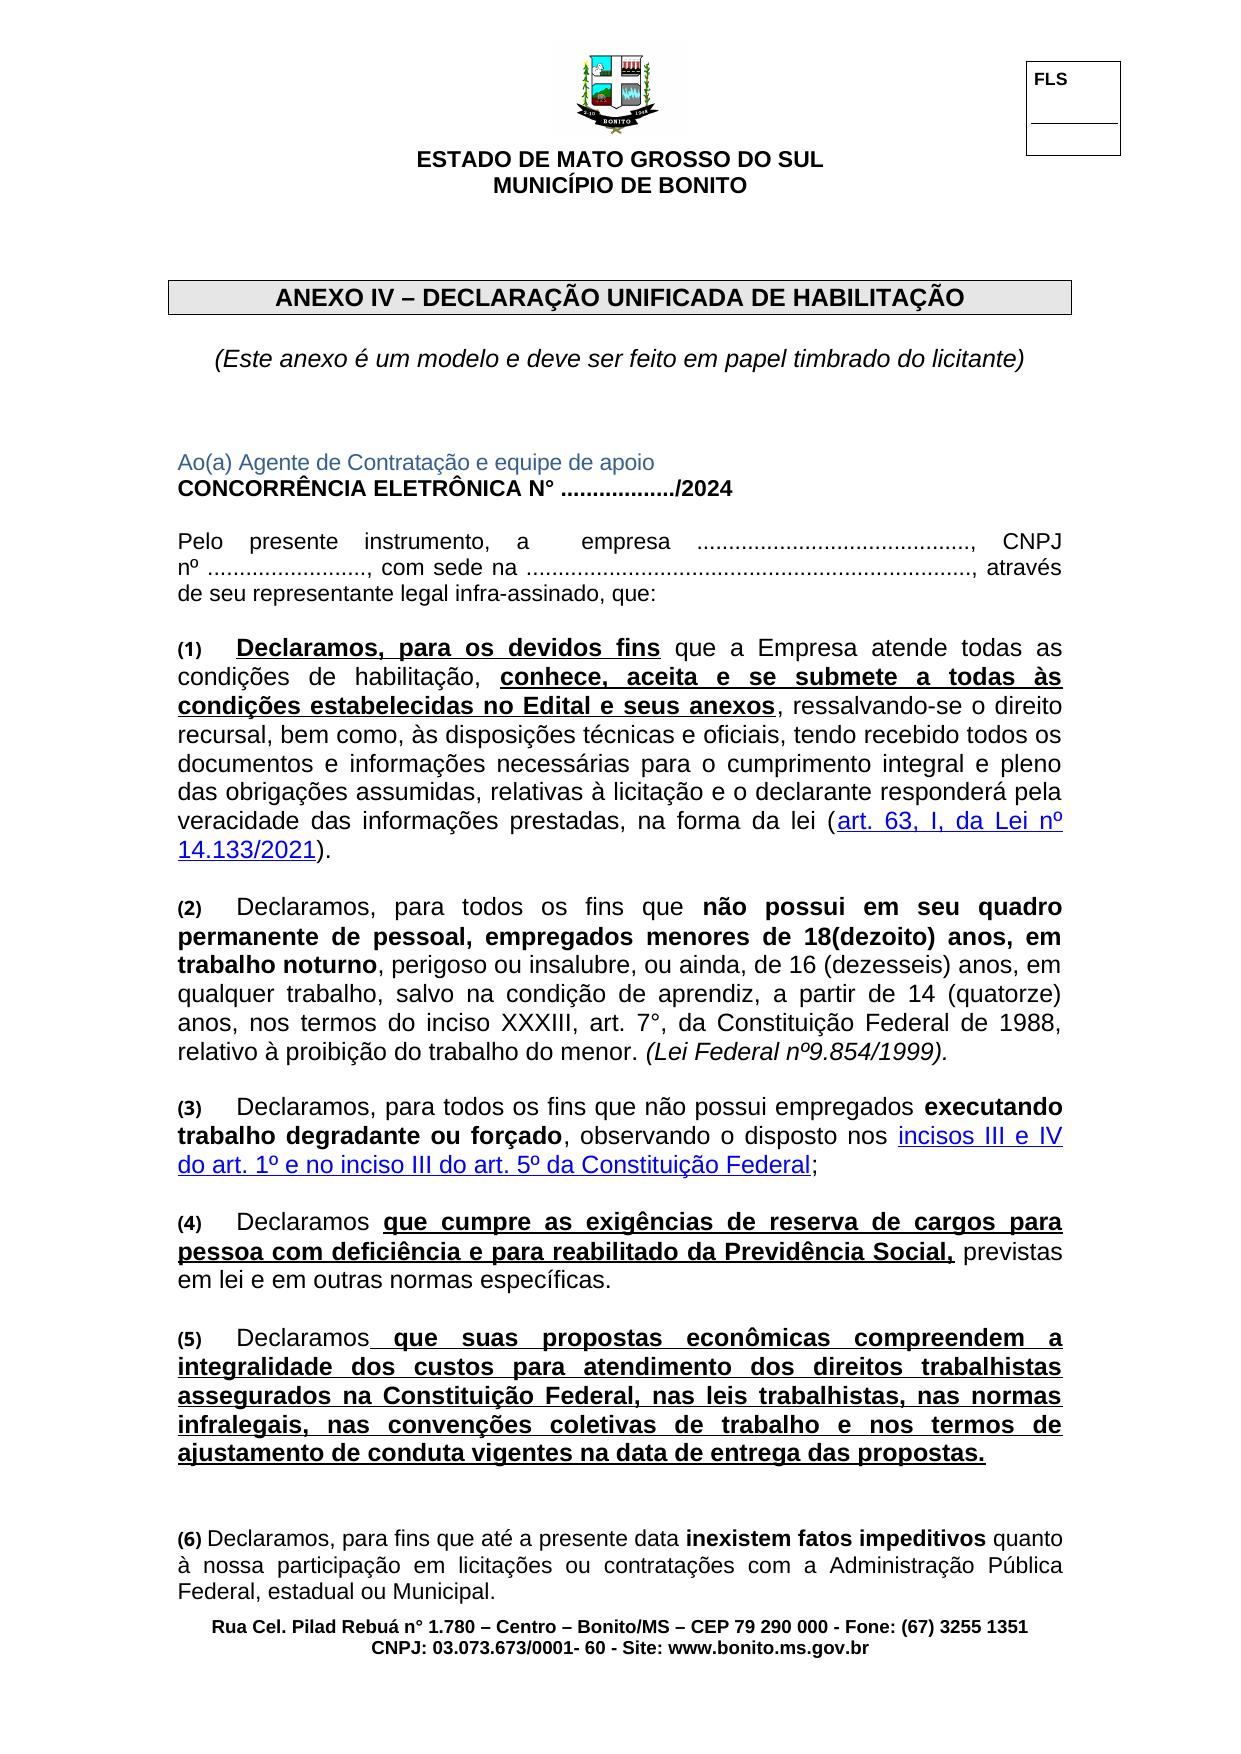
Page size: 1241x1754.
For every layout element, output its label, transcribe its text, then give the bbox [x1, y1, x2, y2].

text ANEXO IV – DECLARAÇÃO UNIFICADA DE HABILITAÇÃO [169, 281, 1071, 314]
text CONCORRÊNCIA ELETRÔNICA N° ................../2024 [177, 475, 1063, 501]
list Declaramos, para todos os fins que não possui empregados executando trabalho degradante ou forçado, observando o disposto nos incisos III e IV do art. 1º e no inciso III do art. 5º da Constituição Federal; [177, 1092, 1063, 1178]
text Pelo presente instrumento, a empresa ..........................................., CNPJ nº ........................., com sede na ......................................................................, através de seu representante legal infra-assinado, que: [177, 528, 1063, 607]
list Declaramos, para todos os fins que não possui em seu quadro permanente de pessoal, empregados menores de 18(dezoito) anos, em trabalho noturno, perigoso ou insalubre, ou ainda, de 16 (dezesseis) anos, em qualquer trabalho, salvo na condição de aprendiz, a partir de 14 (quatorze) anos, nos termos do inciso XXXIII, art. 7°, da Constituição Federal de 1988, relativo à proibição do trabalho do menor. (Lei Federal nº9.854/1999). [177, 892, 1063, 1065]
list Declaramos que cumpre as exigências de reserva de cargos para pessoa com deficiência e para reabilitado da Previdência Social, previstas em lei e em outras normas específicas. [177, 1207, 1063, 1294]
list Declaramos, para fins que até a presente data inexistem fatos impeditivos quanto à nossa participação em licitações ou contratações com a Administração Pública Federal, estadual ou Municipal. [177, 1524, 1063, 1604]
list Declaramos, para os devidos fins que a Empresa atende todas as condições de habilitação, conhece, aceita e se submete a todas às condições estabelecidas no Edital e seus anexos, ressalvando-se o direito recursal, bem como, às disposições técnicas e oficiais, tendo recebido todos os documentos e informações necessárias para o cumprimento integral e pleno das obrigações assumidas, relativas à licitação e o declarante responderá pela veracidade das informações prestadas, na forma da lei (art. 63, I, da Lei nº 14.133/2021). [177, 633, 1063, 864]
picture [551, 42, 690, 139]
list Declaramos que suas propostas econômicas compreendem a integralidade dos custos para atendimento dos direitos trabalhistas assegurados na Constituição Federal, nas leis trabalhistas, nas normas infralegais, nas convenções coletivas de trabalho e nos termos de ajustamento de conduta vigentes na data de entrega das propostas. [177, 1436, 1063, 1467]
text (Este anexo é um modelo e deve ser feito em papel timbrado do licitante) [177, 343, 1063, 372]
list Declaramos que suas propostas econômicas compreendem a integralidade dos custos para atendimento dos direitos trabalhistas assegurados na Constituição Federal, nas leis trabalhistas, nas normas infralegais, nas convenções coletivas de trabalho e nos termos de ajustamento de conduta vigentes na data de entrega das propostas. [177, 1378, 1063, 1406]
list Declaramos que suas propostas econômicas compreendem a integralidade dos custos para atendimento dos direitos trabalhistas assegurados na Constituição Federal, nas leis trabalhistas, nas normas infralegais, nas convenções coletivas de trabalho e nos termos de ajustamento de conduta vigentes na data de entrega das propostas. [177, 1407, 1063, 1435]
list Declaramos que suas propostas econômicas compreendem a integralidade dos custos para atendimento dos direitos trabalhistas assegurados na Constituição Federal, nas leis trabalhistas, nas normas infralegais, nas convenções coletivas de trabalho e nos termos de ajustamento de conduta vigentes na data de entrega das propostas. [177, 1323, 1063, 1377]
subtitle Ao(a) Agente de Contratação e equipe de apoio [177, 449, 1063, 475]
